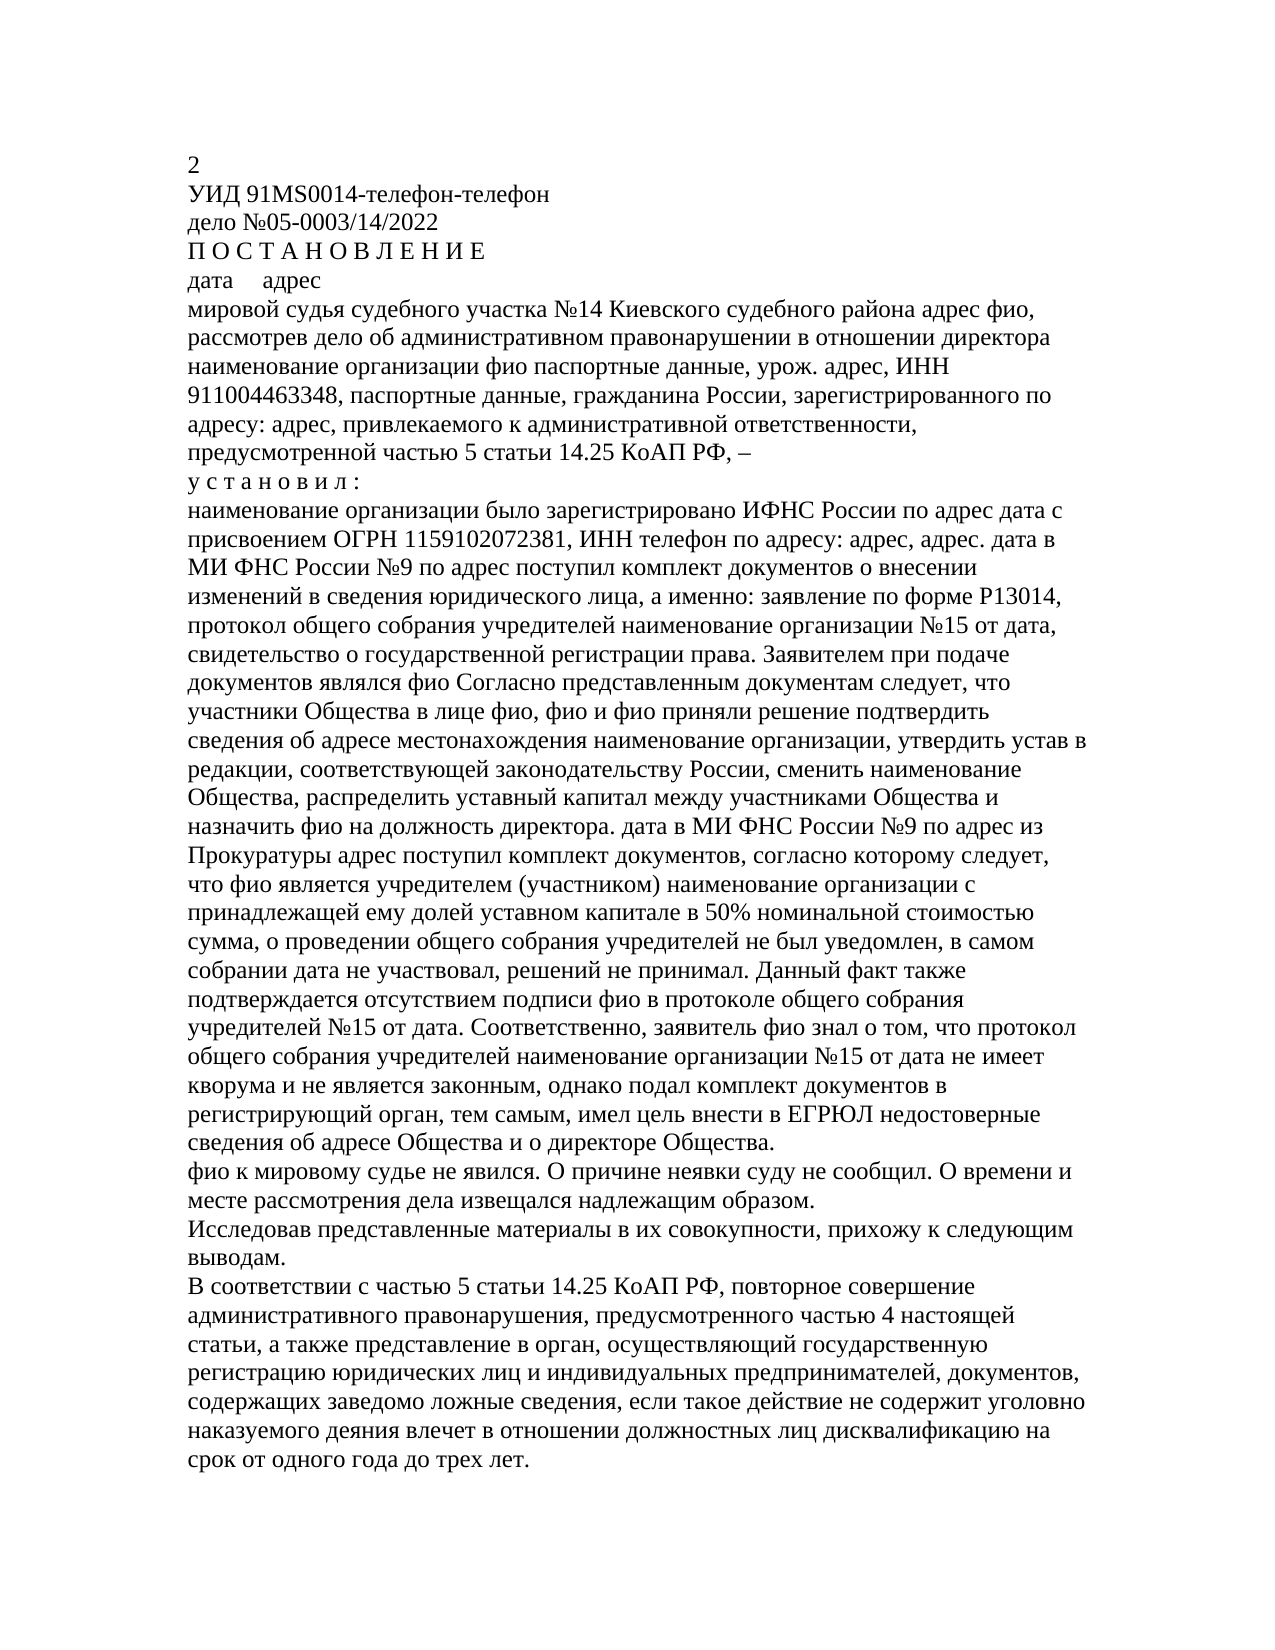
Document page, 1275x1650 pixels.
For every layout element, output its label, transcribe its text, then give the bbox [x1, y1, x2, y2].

text дело №05-0003/14/2022 [187, 207, 1087, 236]
text фио к мировому судье не явился. О причине неявки суду не сообщил. О времени и месте рассмотрения дела извещался надлежащим образом. [187, 1156, 1087, 1214]
text наименование организации было зарегистрировано ИФНС России по адрес дата с присвоением ОГРН 1159102072381, ИНН телефон по адресу: адрес, адрес. дата в МИ ФНС России №9 по адрес поступил комплект документов о внесении изменений в сведения юридического лица, а именно: заявление по форме Р13014, протокол общего собрания учредителей наименование организации №15 от дата, свидетельство о государственной регистрации права. Заявителем при подаче документов являлся фио Согласно представленным документам следует, что участники Общества в лице фио, фио и фио приняли решение подтвердить сведения об адресе местонахождения наименование организации, утвердить устав в редакции, соответствующей законодательству России, сменить наименование Общества, распределить уставный капитал между участниками Общества и назначить фио на должность директора. дата в МИ ФНС России №9 по адрес из Прокуратуры адрес поступил комплект документов, согласно которому следует, что фио является учредителем (участником) наименование организации с принадлежащей ему долей уставном капитале в 50% номинальной стоимостью сумма, о проведении общего собрания учредителей не был уведомлен, в самом собрании дата не участвовал, решений не принимал. Данный факт также подтверждается отсутствием подписи фио в протоколе общего собрания учредителей №15 от дата. Соответственно, заявитель фио знал о том, что протокол общего собрания учредителей наименование организации №15 от дата не имеет кворума и не является законным, однако подал комплект документов в регистрирующий орган, тем самым, имел цель внести в ЕГРЮЛ недостоверные сведения об адресе Общества и о директоре Общества. [187, 495, 1087, 1156]
text П О С Т А Н О В Л Е Н И Е [187, 236, 1087, 265]
text 2 [187, 150, 1087, 179]
text дата адрес [187, 265, 1087, 294]
text Исследовав представленные материалы в их совокупности, прихожу к следующим выводам. [187, 1214, 1087, 1271]
text УИД 91MS0014-телефон-телефон [187, 179, 1087, 207]
text В соответствии с частью 5 статьи 14.25 КоАП РФ, повторное совершение административного правонарушения, предусмотренного частью 4 настоящей статьи, а также представление в орган, осуществляющий государственную регистрацию юридических лиц и индивидуальных предпринимателей, документов, содержащих заведомо ложные сведения, если такое действие не содержит уголовно наказуемого деяния влечет в отношении должностных лиц дисквалификацию на срок от одного года до трех лет. [187, 1271, 1087, 1472]
text у с т а н о в и л : [187, 466, 1087, 495]
text мировой судья судебного участка №14 Киевского судебного района адрес фио, рассмотрев дело об административном правонарушении в отношении директора наименование организации фио паспортные данные, урож. адрес, ИНН 911004463348, паспортные данные, гражданина России, зарегистрированного по адресу: адрес, привлекаемого к административной ответственности, предусмотренной частью 5 статьи 14.25 КоАП РФ, – [187, 294, 1087, 466]
